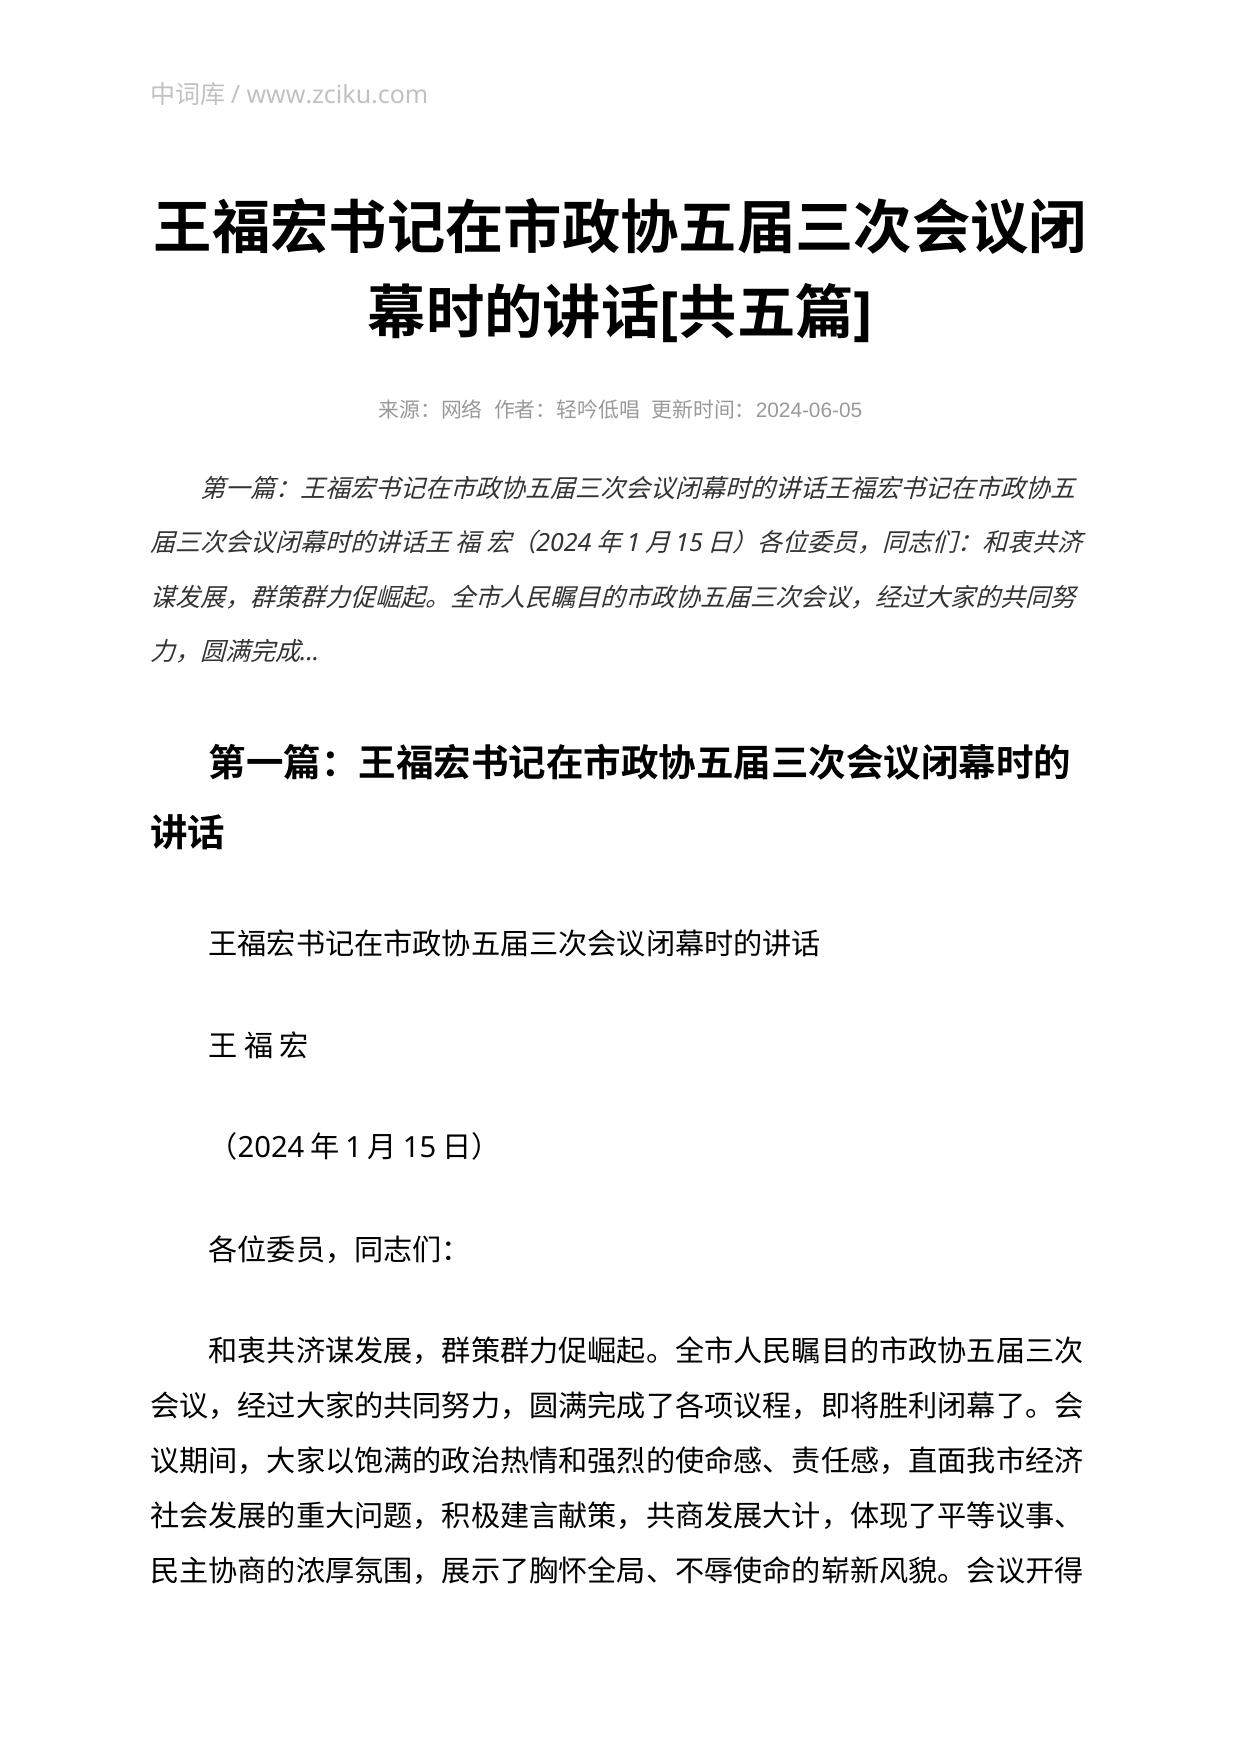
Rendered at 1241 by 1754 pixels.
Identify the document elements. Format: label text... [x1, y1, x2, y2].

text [150, 1328, 1090, 1590]
text 各位委员，同志们： [150, 1226, 1090, 1268]
subtitle 王福宏书记在市政协五届三次会议闭幕时的讲话[共五篇] [150, 181, 1090, 351]
text 王 福 宏 [150, 1022, 1090, 1064]
text 王福宏书记在市政协五届三次会议闭幕时的讲话 [150, 921, 1090, 963]
text 来源：网络 作者：轻吟低唱 更新时间：2024-06-05 [150, 397, 1090, 421]
text 第一篇：王福宏书记在市政协五届三次会议闭幕时的讲话王福宏书记在市政协五届三次会议闭幕时的讲话王 福 宏（2024年1月15日）各位委员，同志们：和衷共济谋发展，群策群力促崛起。全市人民瞩目的市政协五届三次会议，经过大家的共同努力，圆满完成... [150, 468, 1090, 668]
text 第一篇：王福宏书记在市政协五届三次会议闭幕时的讲话 [150, 733, 1090, 857]
text （2024年1月15日） [150, 1124, 1090, 1166]
